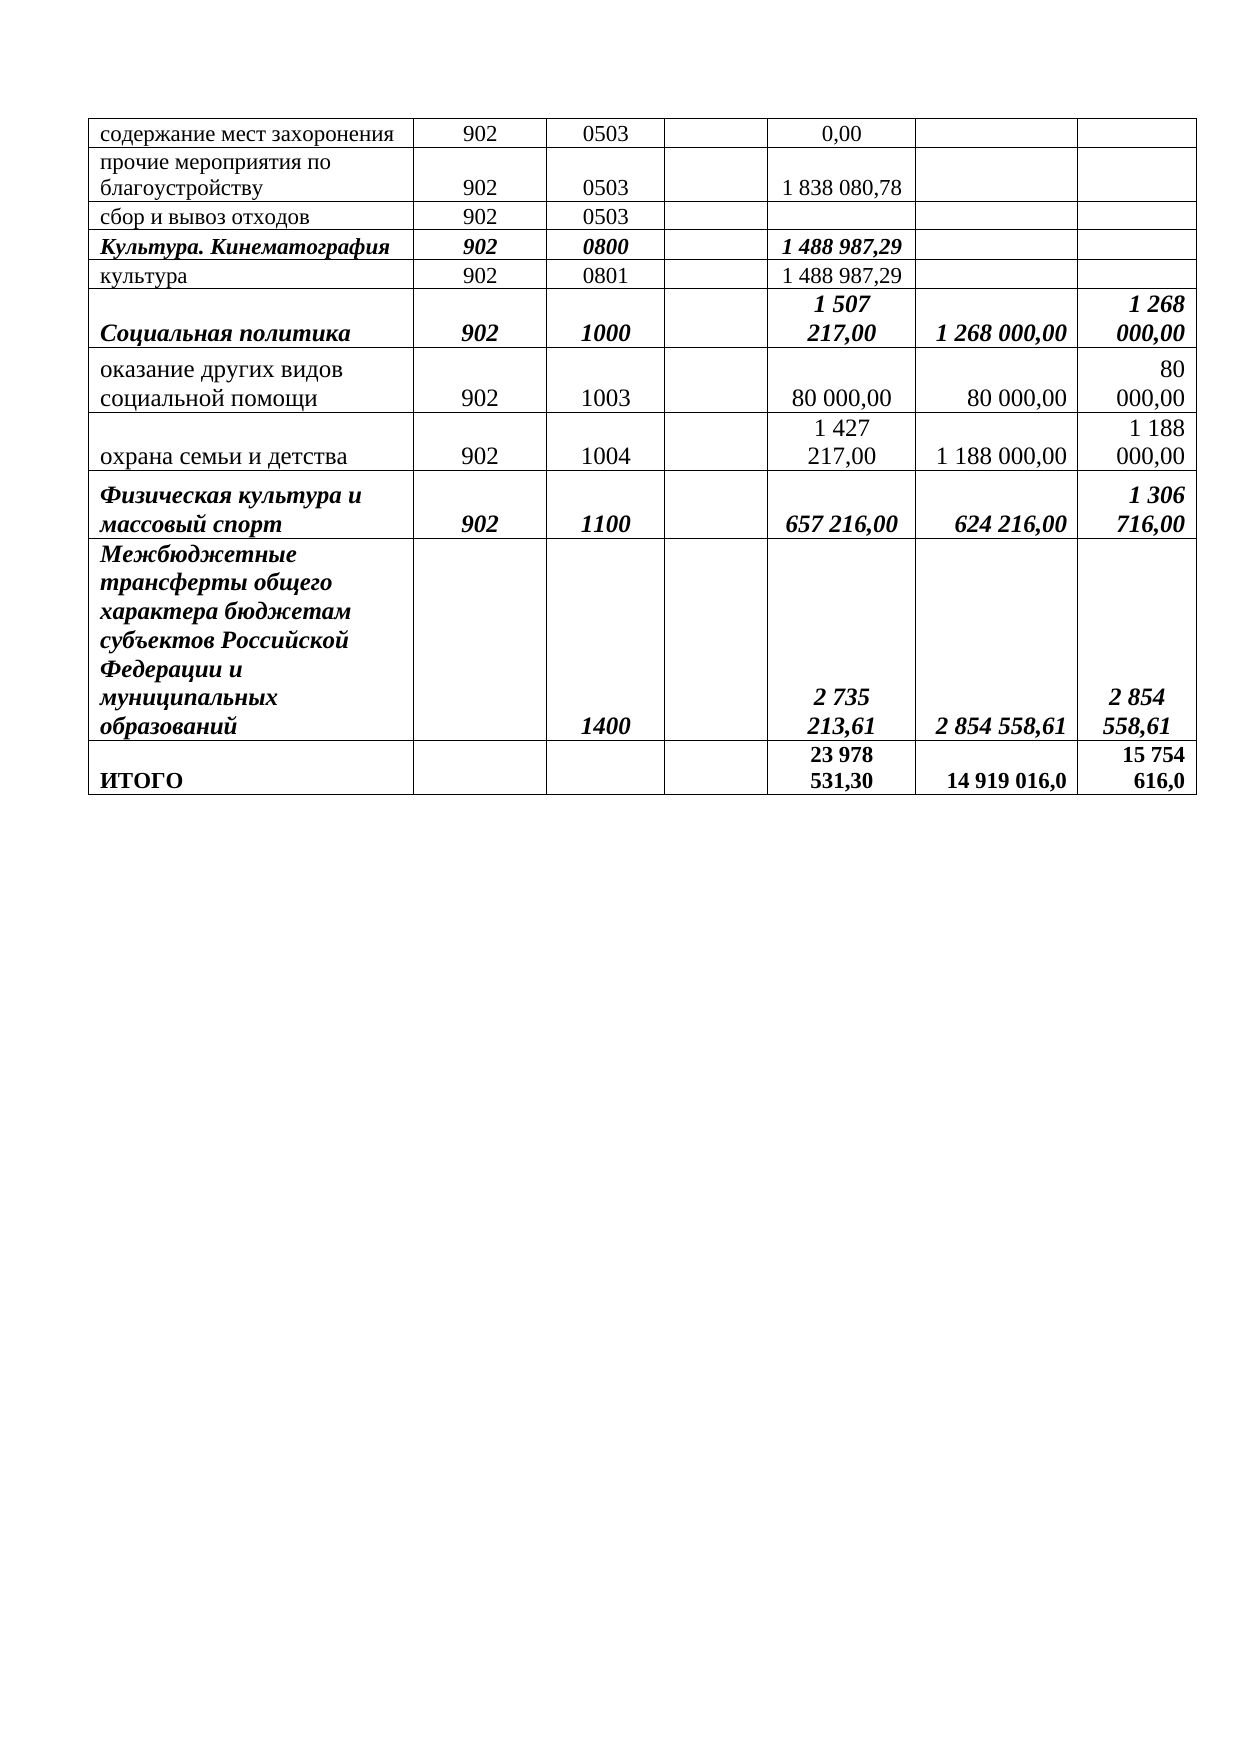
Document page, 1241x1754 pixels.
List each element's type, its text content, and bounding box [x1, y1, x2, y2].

table_cell 1 188 000,00 [916, 413, 1077, 470]
table_cell [665, 348, 767, 412]
table_cell 902 [414, 119, 546, 147]
table_cell 80 000,00 [768, 348, 915, 412]
table_cell 1 838 080,78 [768, 148, 915, 201]
table_cell 15 754 616,0 [1078, 741, 1196, 794]
table_cell культура [89, 260, 413, 288]
table_cell 902 [414, 148, 546, 201]
table_cell [1078, 202, 1196, 229]
table_cell содержание мест захоронения [89, 119, 413, 147]
table_cell [547, 741, 664, 794]
table_cell 902 [414, 471, 546, 538]
table_cell 1 188 000,00 [1078, 413, 1196, 470]
table_cell 902 [414, 289, 546, 347]
table_cell 2 854 558,61 [916, 539, 1077, 740]
table_cell 1 427 217,00 [768, 413, 915, 470]
table_cell [665, 230, 767, 259]
table_cell 2 735 213,61 [768, 539, 915, 740]
table_cell 1 507 217,00 [768, 289, 915, 347]
table_cell 1 268 000,00 [1078, 289, 1196, 347]
table_cell 902 [414, 230, 546, 259]
table_cell 0800 [547, 230, 664, 259]
table_cell 0503 [547, 148, 664, 201]
table_cell Социальная политика [89, 289, 413, 347]
table_cell 902 [414, 260, 546, 288]
table_cell 902 [414, 202, 546, 229]
table_cell охрана семьи и детства [89, 413, 413, 470]
table_cell [1078, 148, 1196, 201]
table_cell 902 [414, 348, 546, 412]
table_cell 1 268 000,00 [916, 289, 1077, 347]
table_cell Физическая культура и массовый спорт [89, 471, 413, 538]
table_cell оказание других видов социальной помощи [89, 348, 413, 412]
table_cell [665, 289, 767, 347]
table_cell [916, 202, 1077, 229]
table_cell 0503 [547, 119, 664, 147]
table_cell 0,00 [768, 119, 915, 147]
table_cell 1000 [547, 289, 664, 347]
table_cell ИТОГО [89, 741, 413, 794]
table_cell 1100 [547, 471, 664, 538]
table_cell 1003 [547, 348, 664, 412]
table_cell [414, 539, 546, 740]
table_cell 14 919 016,0 [916, 741, 1077, 794]
table_cell 1 488 987,29 [768, 260, 915, 288]
table_cell [916, 119, 1077, 147]
table_cell [1078, 260, 1196, 288]
table_cell 1004 [547, 413, 664, 470]
table_cell Межбюджетные трансферты общего характера бюджетам субъектов Российской Федерации и муниципальных образований [89, 539, 413, 740]
table_cell [916, 148, 1077, 201]
table_cell [916, 260, 1077, 288]
table_cell 624 216,00 [916, 471, 1077, 538]
table_cell 0801 [547, 260, 664, 288]
table_cell 902 [414, 413, 546, 470]
table_cell [665, 413, 767, 470]
table_cell сбор и вывоз отходов [89, 202, 413, 229]
table_cell [665, 202, 767, 229]
table_cell [665, 148, 767, 201]
table_cell 1 488 987,29 [768, 230, 915, 259]
table_cell [665, 539, 767, 740]
table_cell 80 000,00 [1078, 348, 1196, 412]
table_cell [665, 741, 767, 794]
table_cell Культура. Кинематография [89, 230, 413, 259]
table_cell [414, 741, 546, 794]
table_cell 0503 [547, 202, 664, 229]
table_cell 1400 [547, 539, 664, 740]
table_cell 1 306 716,00 [1078, 471, 1196, 538]
table_cell [768, 202, 915, 229]
table_cell 80 000,00 [916, 348, 1077, 412]
table_cell [665, 260, 767, 288]
table_cell прочие мероприятия по благоустройству [89, 148, 413, 201]
table_cell 23 978 531,30 [768, 741, 915, 794]
table_cell [665, 119, 767, 147]
table_cell 657 216,00 [768, 471, 915, 538]
table_cell [916, 230, 1077, 259]
table_cell [1078, 230, 1196, 259]
table_cell [1078, 119, 1196, 147]
table_cell [665, 471, 767, 538]
table_cell 2 854 558,61 [1078, 539, 1196, 740]
